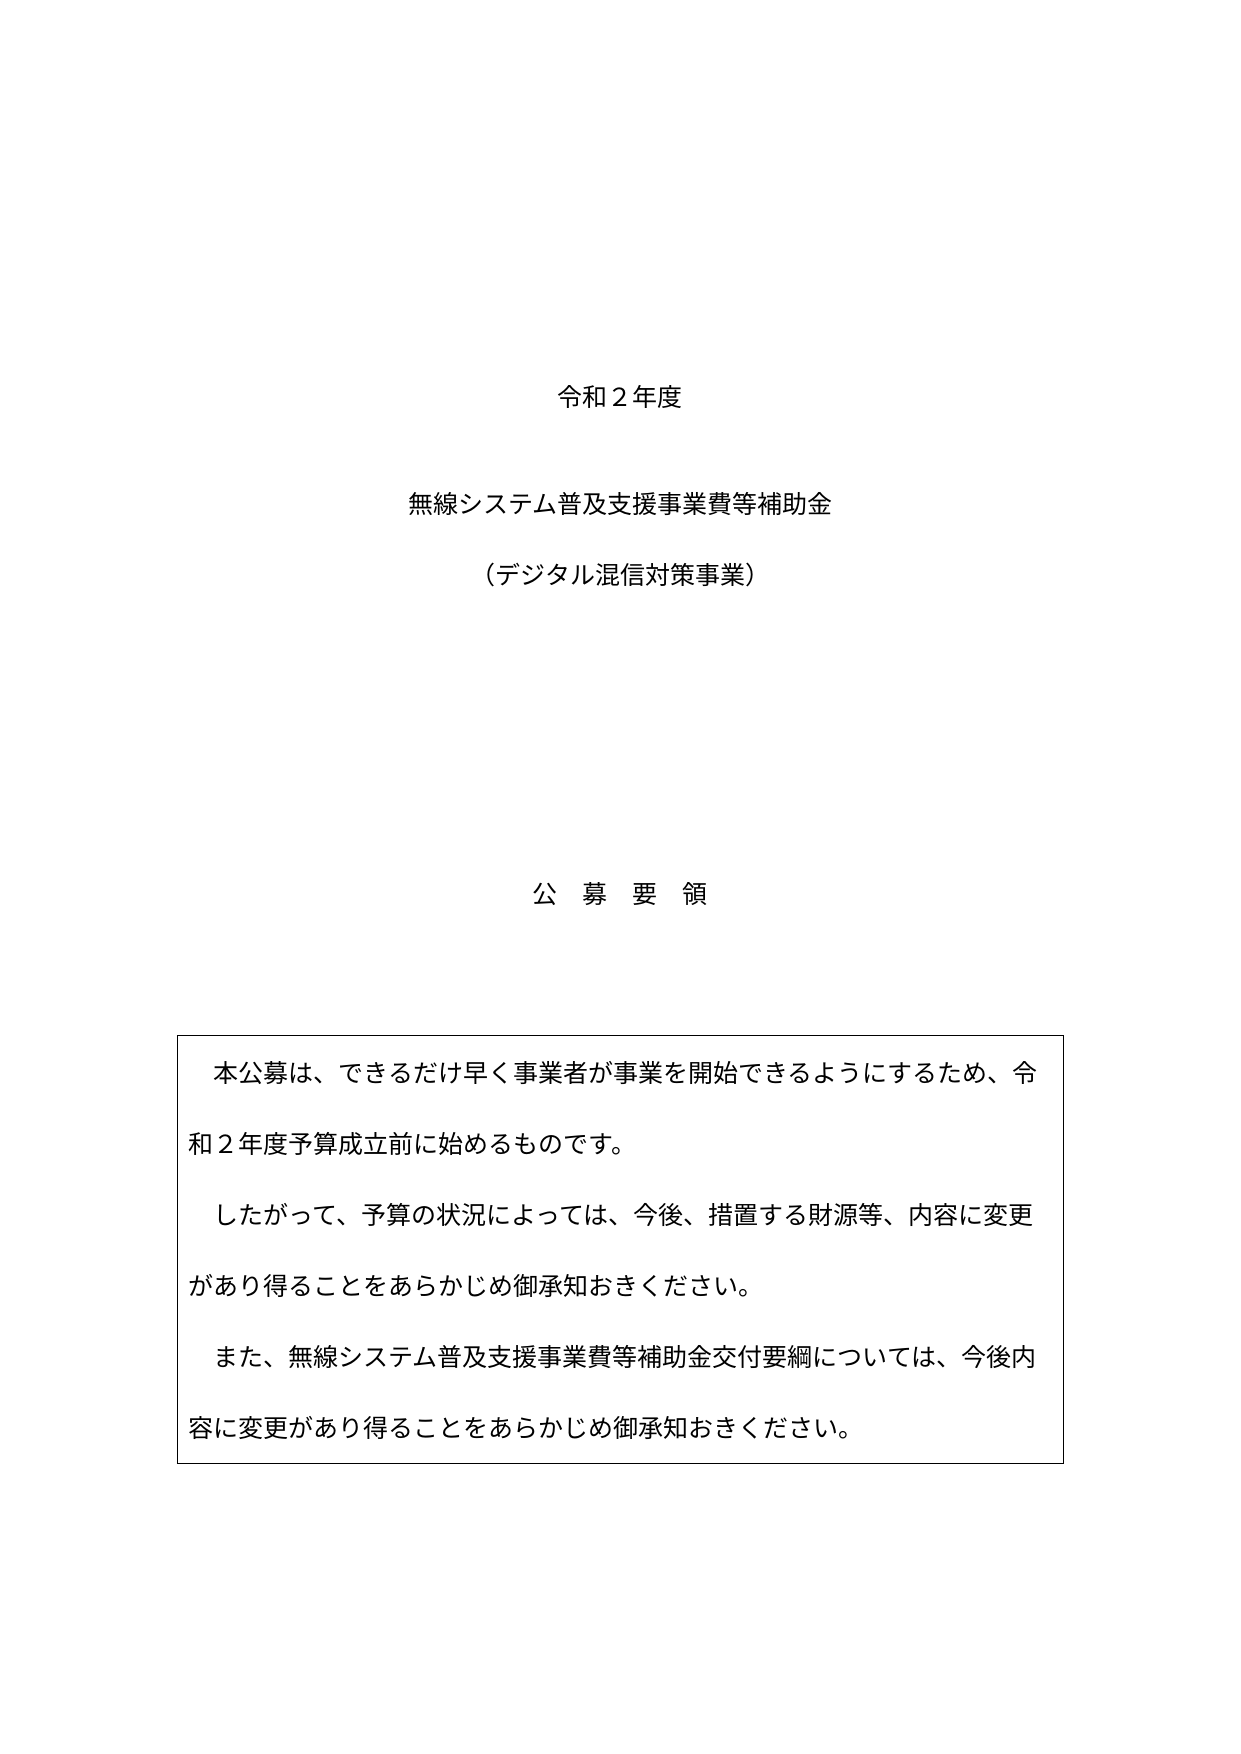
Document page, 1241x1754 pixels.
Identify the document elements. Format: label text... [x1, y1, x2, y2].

text 公 募 要 領 [165, 858, 1075, 929]
table_header 本公募は、できるだけ早く事業者が事業を開始できるようにするため、令和２年度予算成立前に始めるものです。 したがって、予算の状況によっては、今後、措置する財源等、内容に変更があり得ることをあらかじめ御承知おきください。 また、無線システム普及支援事業費等補助金交付要綱については、今後内容に変更があり得ることをあらかじめ御承知おきください。 [178, 1036, 1063, 1462]
text （デジタル混信対策事業） [165, 538, 1075, 609]
text 令和２年度 [165, 360, 1075, 431]
text 無線システム普及支援事業費等補助金 [165, 467, 1075, 538]
